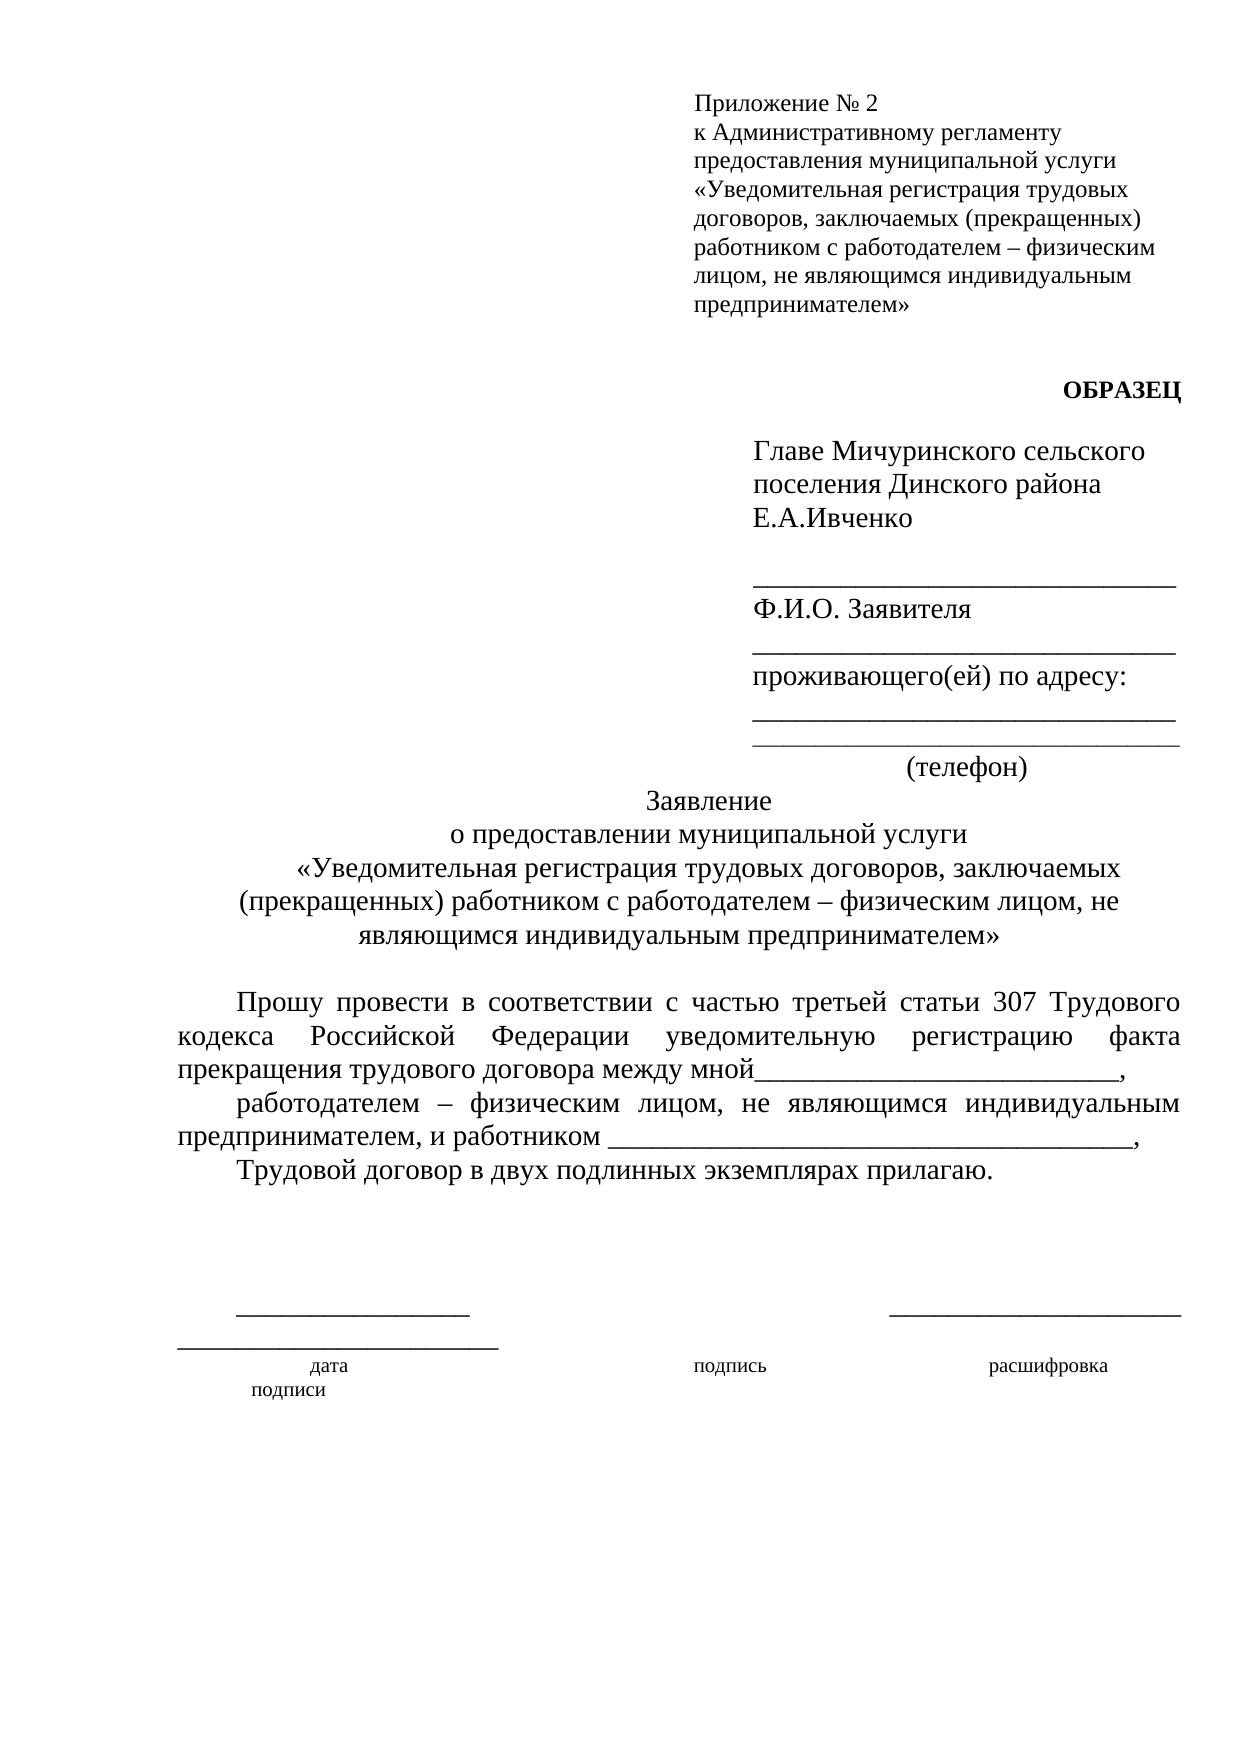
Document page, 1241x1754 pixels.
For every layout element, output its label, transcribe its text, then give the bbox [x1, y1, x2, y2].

text проживающего(ей) по адресу: [693, 658, 1181, 692]
text Главе Мичуринского сельского поселения Динского района [753, 433, 1181, 500]
text _________________________________________ [693, 725, 1181, 749]
text _____________________________ [693, 624, 1181, 658]
text ОБРАЗЕЦ [693, 375, 1181, 404]
text Е.А.Ивченко [693, 500, 1181, 533]
text Приложение № 2 [620, 88, 1181, 117]
text Трудовой договор в двух подлинных экземплярах прилагаю. [177, 1152, 1181, 1185]
text дата подпись расшифровка подписи [251, 1353, 1181, 1401]
text работодателем – физическим лицом, не являющимся индивидуальным предпринимателем, и работником ____________________________________,. [177, 1085, 1181, 1152]
text ________________ ____________________ ______________________ [177, 1286, 1181, 1353]
text Заявление [177, 783, 1181, 816]
text к Административному регламенту предоставления муниципальной услуги «Уведомительная регистрация трудовых договоров, заключаемых (прекращенных) работником с работодателем – физическим лицом, не являющимся индивидуальным предпринимателем» [693, 117, 1181, 318]
text «Уведомительная регистрация трудовых договоров, заключаемых (прекращенных) работником с работодателем – физическим лицом, не являющимся индивидуальным предпринимателем» [177, 850, 1181, 951]
text _____________________________ Ф.И.О. Заявителя [753, 557, 1181, 624]
text (телефон) [693, 749, 1181, 783]
text Прошу провести в соответствии с частью третьей статьи 307 Трудового кодекса Российской Федерации уведомительную регистрацию факта прекращения трудового договора между мной_________________________, [177, 984, 1181, 1085]
text _____________________________ [693, 692, 1181, 725]
text о предоставлении муниципальной услуги [177, 816, 1181, 850]
